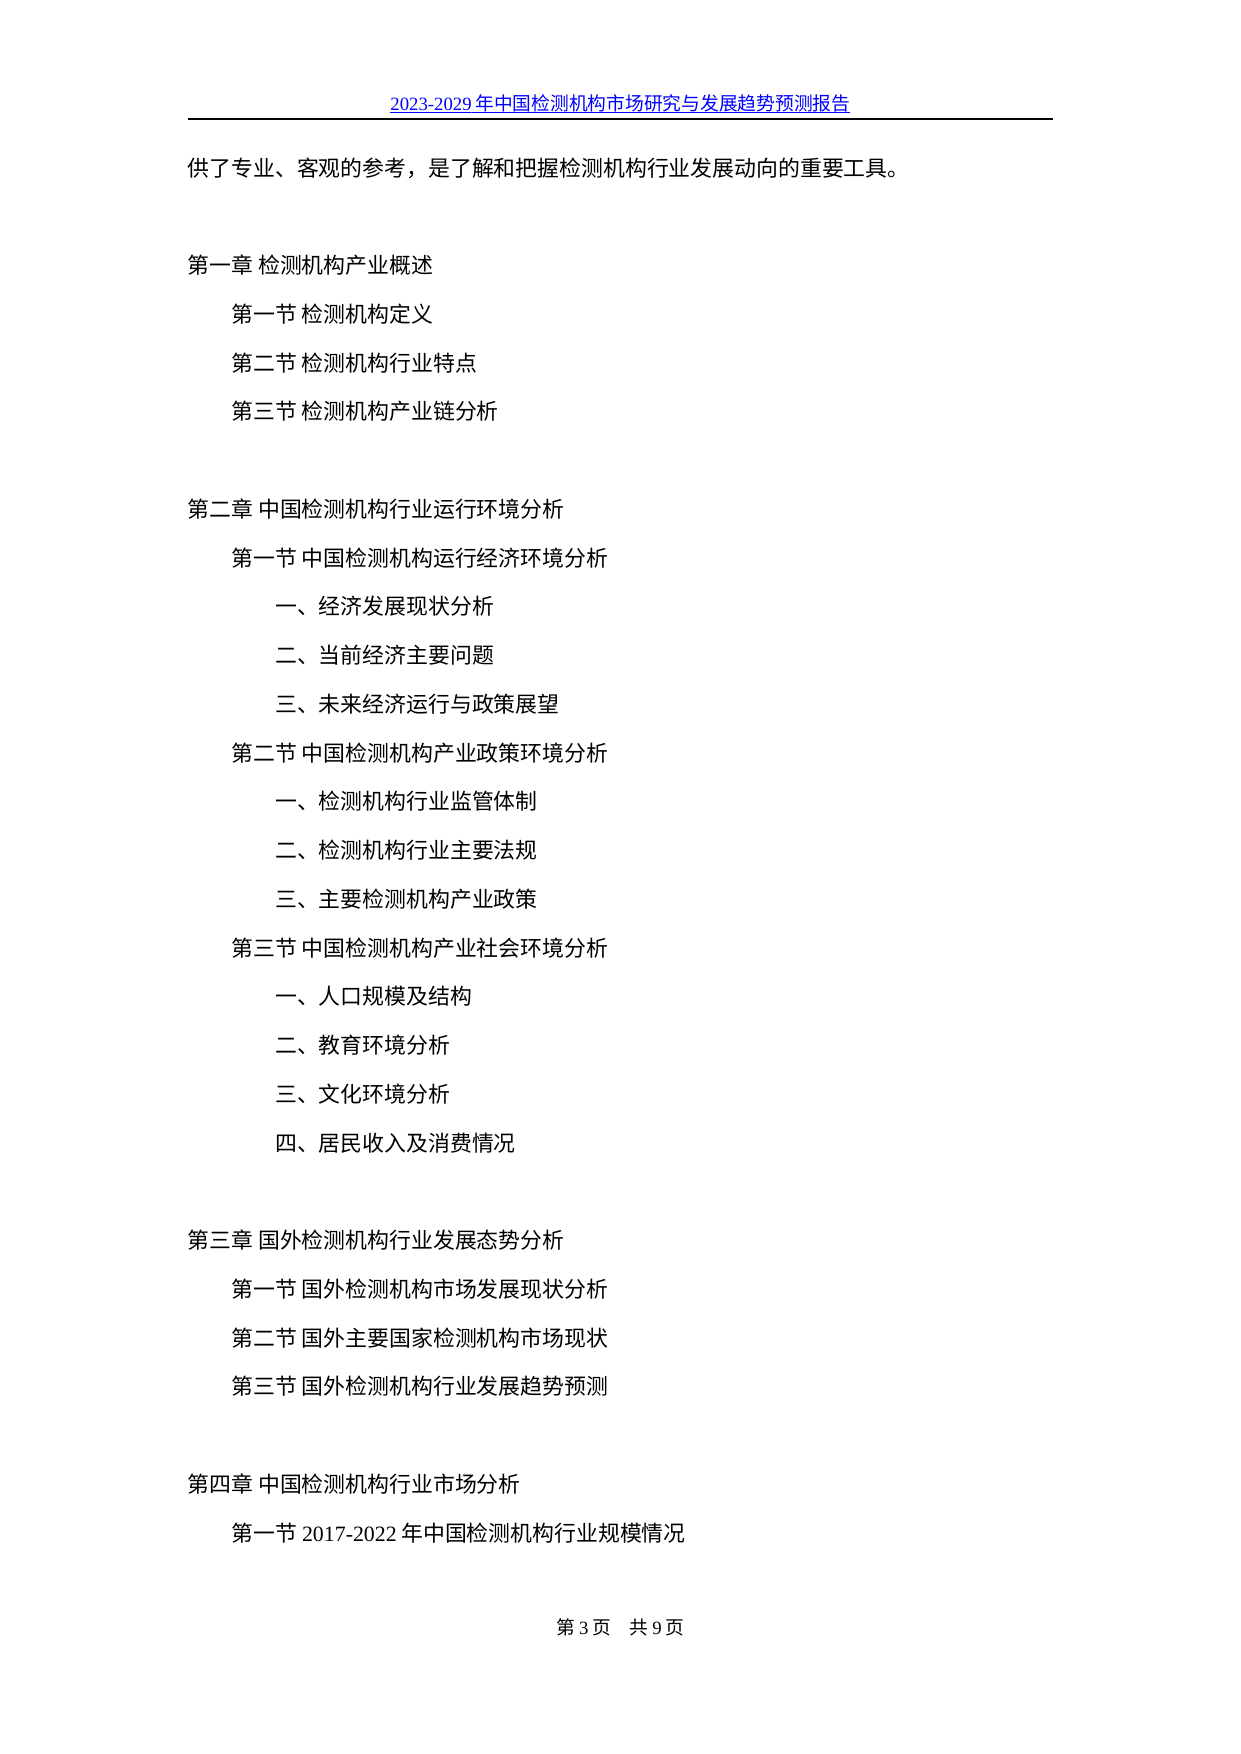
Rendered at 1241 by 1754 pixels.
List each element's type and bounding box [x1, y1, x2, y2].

text [187, 150, 1053, 1548]
